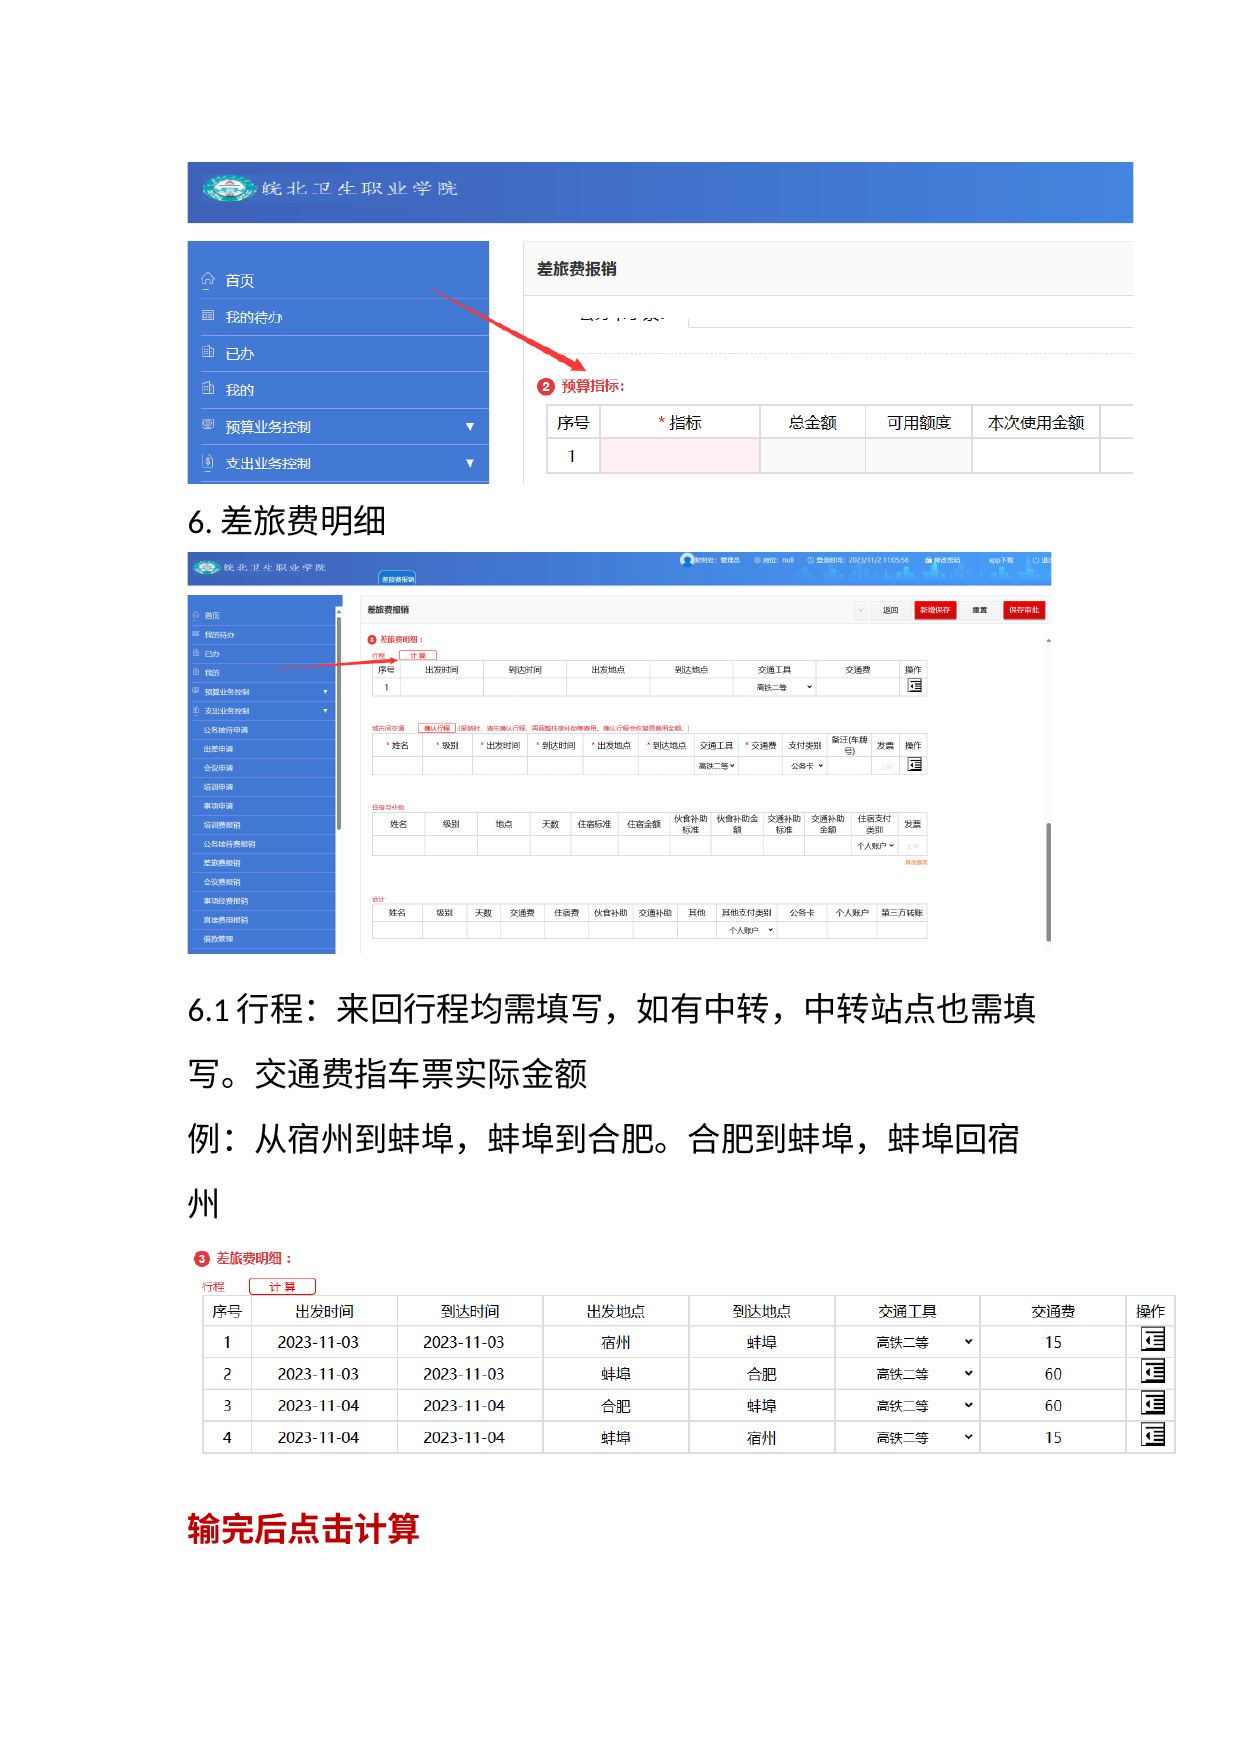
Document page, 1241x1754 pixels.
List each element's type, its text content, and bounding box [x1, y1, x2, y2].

list 例：从宿州到蚌埠，蚌埠到合肥。合肥到蚌埠，蚌埠回宿州 [187, 1104, 1053, 1234]
list 6.1行程：来回行程均需填写，如有中转，中转站点也需填写。交通费指车票实际金额 [187, 974, 1053, 1104]
picture [187, 1234, 1185, 1481]
picture [187, 552, 1052, 954]
list 差旅费明细 [187, 487, 1053, 552]
list 输完后点击计算 [187, 1494, 1053, 1559]
picture [187, 162, 1134, 484]
